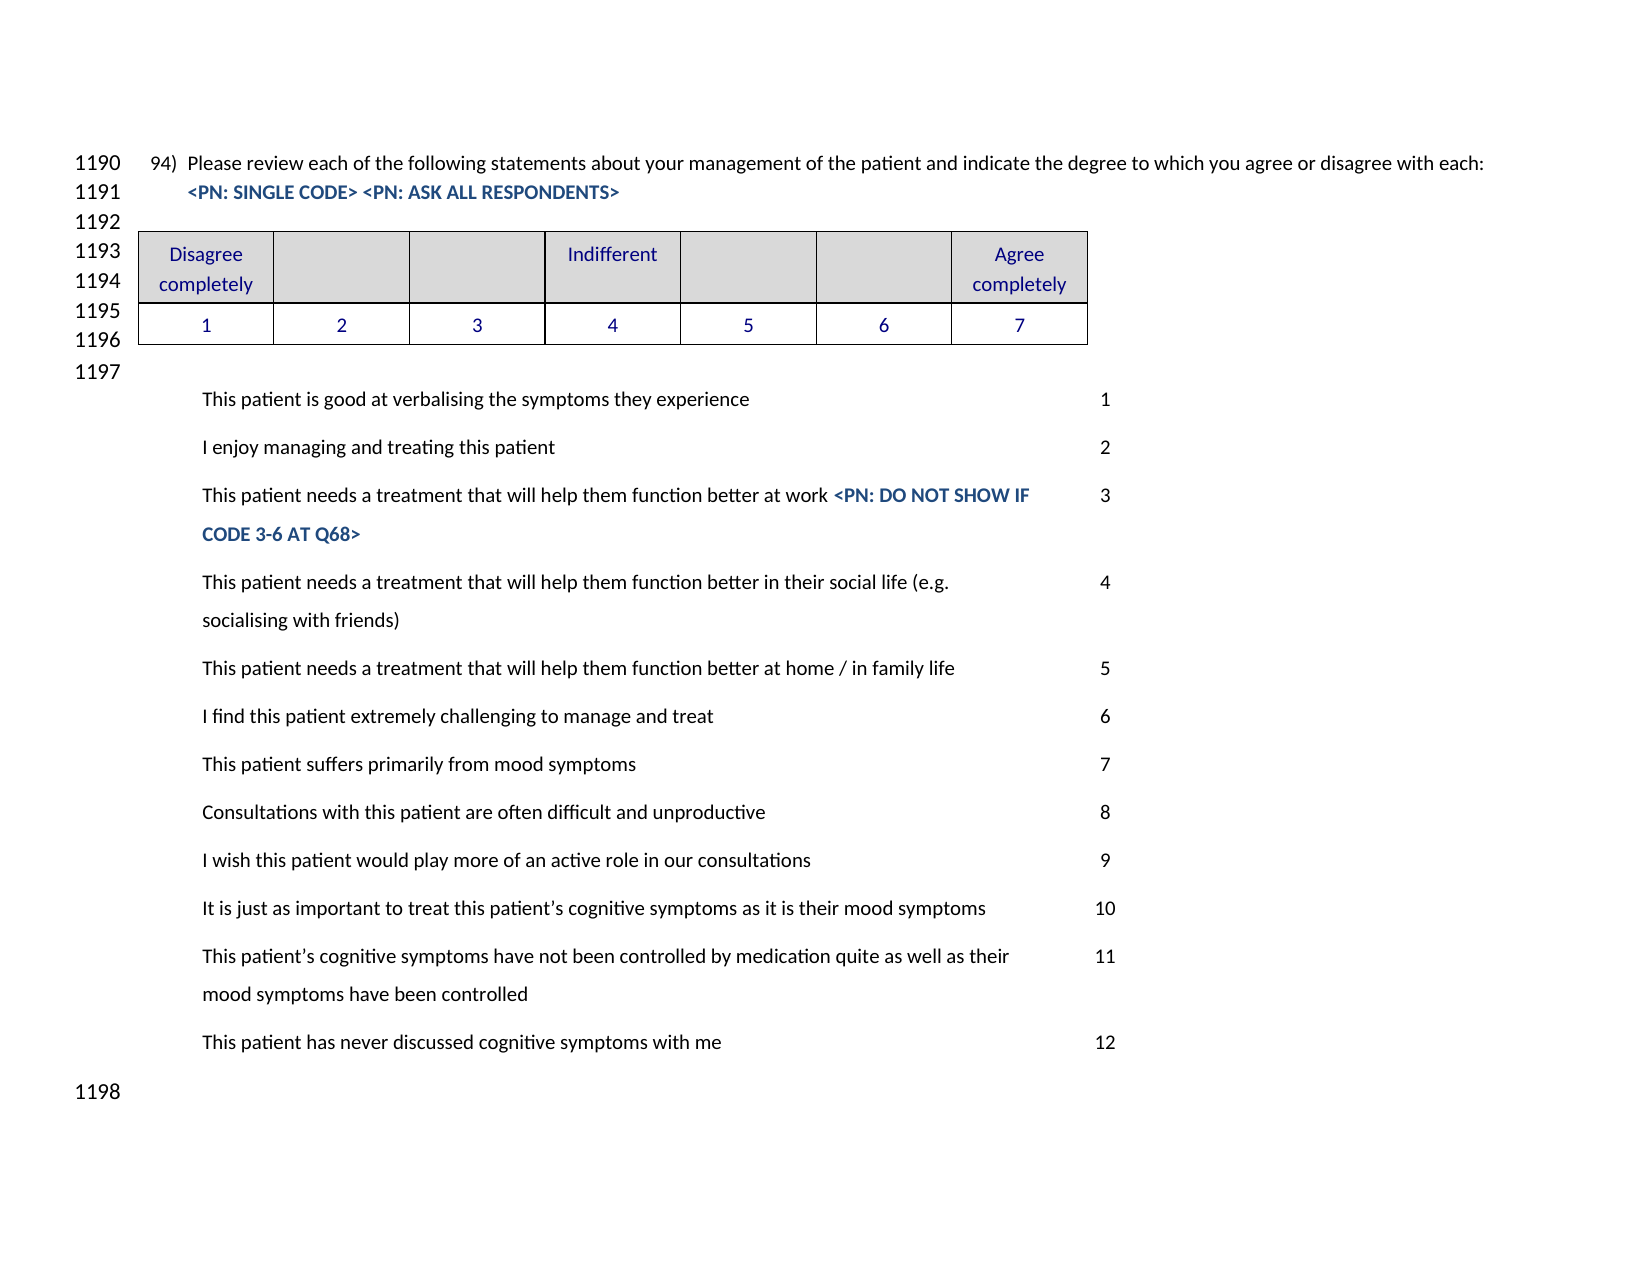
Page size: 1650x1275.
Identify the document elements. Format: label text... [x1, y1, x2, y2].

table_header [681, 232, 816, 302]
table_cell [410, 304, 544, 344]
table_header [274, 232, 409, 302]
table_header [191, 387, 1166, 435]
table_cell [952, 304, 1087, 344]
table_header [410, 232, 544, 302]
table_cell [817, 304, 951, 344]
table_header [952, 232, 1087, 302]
list Please review each of the following statements about your management of the patient and indicate the degree to which you agree or disagree with each: [150, 150, 1500, 175]
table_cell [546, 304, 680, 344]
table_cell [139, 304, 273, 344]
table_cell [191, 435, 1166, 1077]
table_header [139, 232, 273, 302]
list <PN: SINGLE CODE> <PN: ASK ALL RESPONDENTS> [187, 179, 1500, 205]
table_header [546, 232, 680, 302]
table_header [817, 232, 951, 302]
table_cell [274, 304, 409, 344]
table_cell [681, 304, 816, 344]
